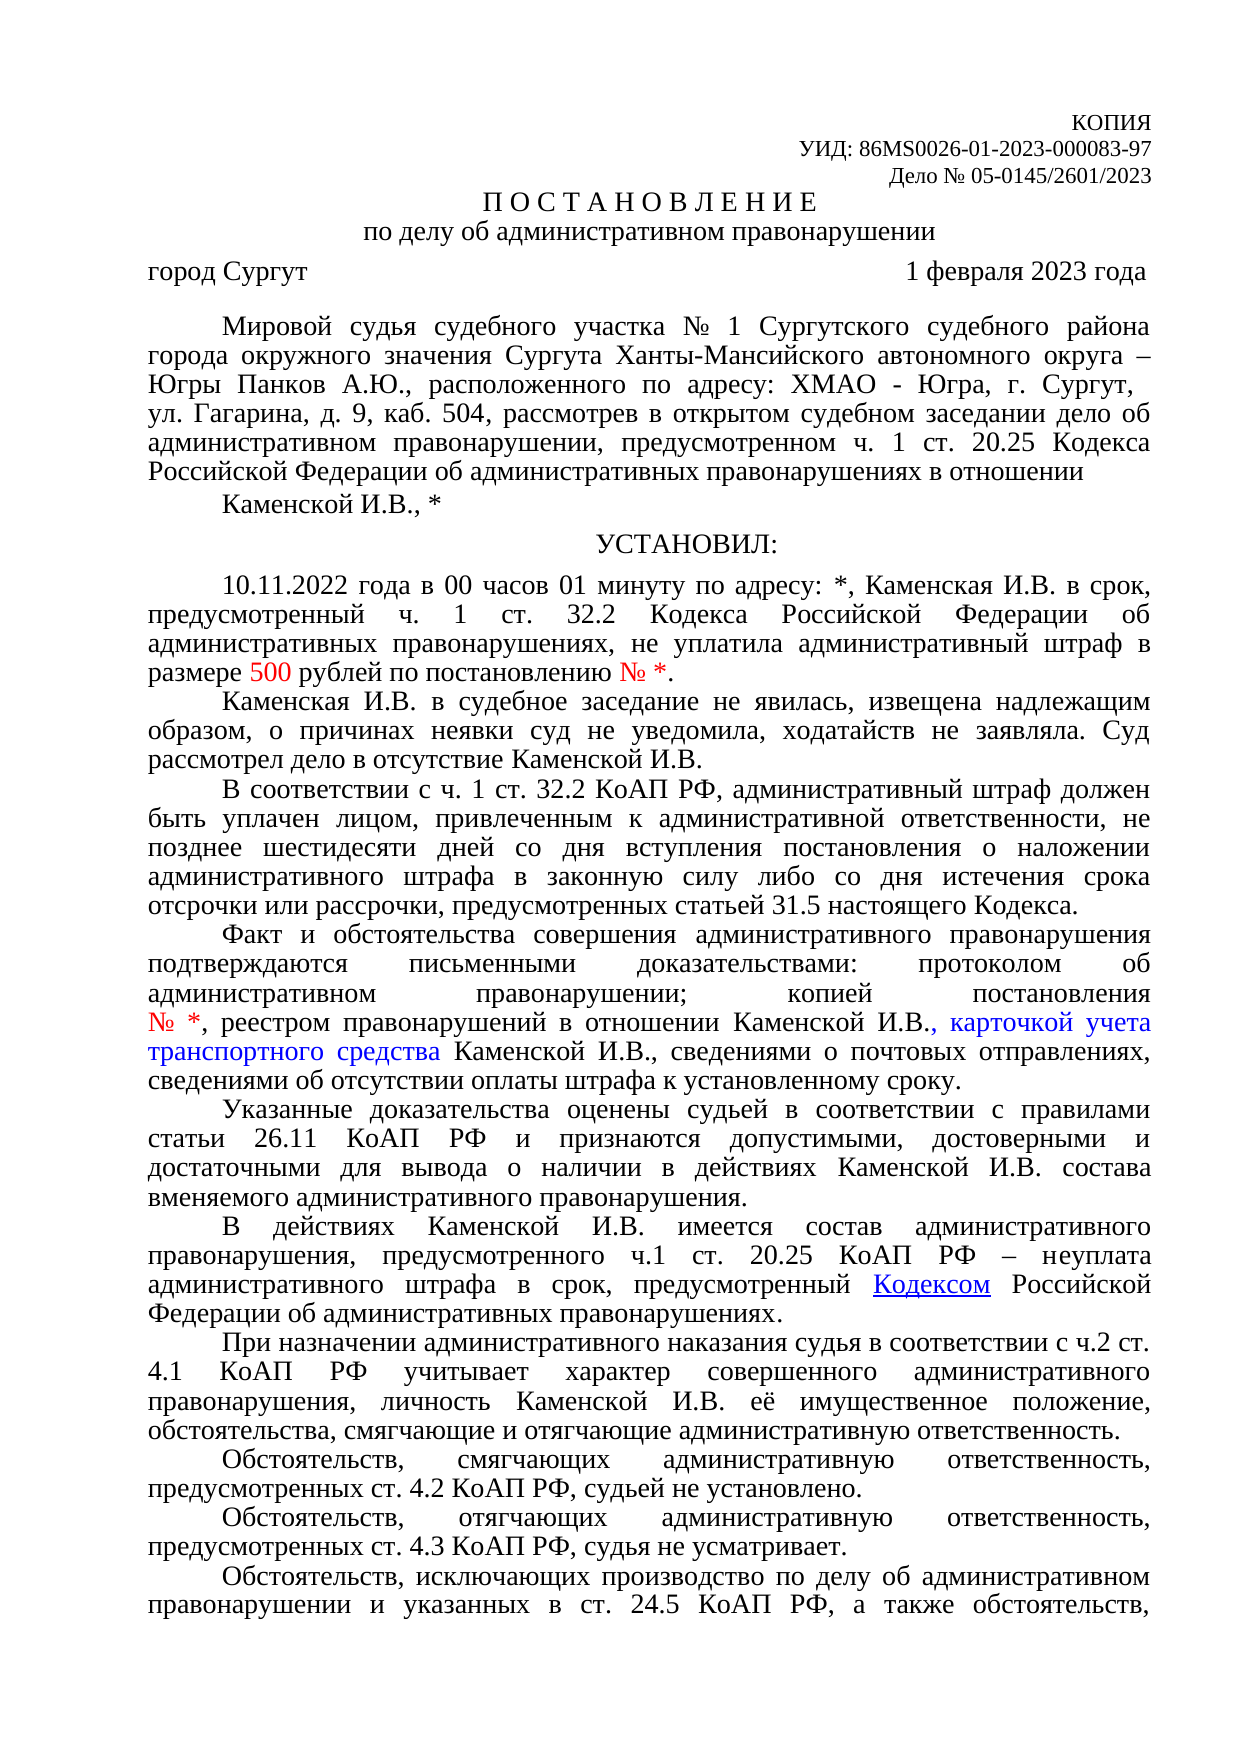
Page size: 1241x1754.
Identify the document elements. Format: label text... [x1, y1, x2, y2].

text город Сургут 1 февраля 2023 года [148, 257, 1152, 286]
title УИД: 86MS0026-01-2023-000083-97 [148, 135, 1152, 162]
text При назначении административного наказания судья в соответствии с ч.2 ст. 4.1 КоАП РФ учитывает характер совершенного административного правонарушения, личность Каменской И.В. её имущественное положение, обстоятельства, смягчающие и отягчающие административную ответственность. [148, 1329, 1152, 1445]
text Факт и обстоятельства совершения административного правонарушения подтверждаются письменными доказательствами: протоколом об административном правонарушении; копией постановления № *, реестром правонарушений в отношении Каменской И.В., карточкой учета транспортного средства Каменской И.В., сведениями о почтовых отправлениях, сведениями об отсутствии оплаты штрафа к установленному сроку. [148, 921, 1152, 1096]
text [148, 1562, 1152, 1620]
title Дело № 05-0145/2601/2023 [148, 162, 1152, 188]
title КОПИЯ [148, 109, 1152, 135]
text УСТАНОВИЛ: [148, 530, 1152, 559]
text Мировой судья судебного участка № 1 Сургутского судебного района города окружного значения Сургута Ханты-Мансийского автономного округа – Югры Панков А.Ю., расположенного по адресу: ХМАО - Югра, г. Сургут, ул. Гагарина, д. 9, каб. 504, рассмотрев в открытом судебном заседании дело об административном правонарушении, предусмотренном ч. 1 ст. 20.25 Кодекса Российской Федерации об административных правонарушениях в отношении [148, 312, 1152, 487]
title по делу об административном правонарушении [148, 217, 1152, 246]
title П О С Т А Н О В Л Е Н И Е [148, 188, 1152, 217]
text Обстоятельств, отягчающих административную ответственность, предусмотренных ст. 4.3 КоАП РФ, судья не усматривает. [148, 1503, 1152, 1562]
text Указанные доказательства оценены судьей в соответствии с правилами статьи 26.11 КоАП РФ и признаются допустимыми, достоверными и достаточными для вывода о наличии в действиях Каменской И.В. состава вменяемого административного правонарушения. [148, 1096, 1152, 1212]
text Обстоятельств, смягчающих административную ответственность, предусмотренных ст. 4.2 КоАП РФ, судьей не установлено. [148, 1445, 1152, 1503]
text В соответствии с ч. 1 ст. 32.2 КоАП РФ, административный штраф должен быть уплачен лицом, привлеченным к административной ответственности, не позднее шестидесяти дней со дня вступления постановления о наложении административного штрафа в законную силу либо со дня истечения срока отсрочки или рассрочки, предусмотренных статьей 31.5 настоящего Кодекса. [148, 775, 1152, 921]
text В действиях Каменской И.В. имеется состав административного правонарушения, предусмотренного ч.1 ст. 20.25 КоАП РФ – неуплата административного штрафа в срок, предусмотренный Кодексом Российской Федерации об административных правонарушениях. [148, 1212, 1152, 1329]
text Каменская И.В. в судебное заседание не явилась, извещена надлежащим образом, о причинах неявки суд не уведомила, ходатайств не заявляла. Суд рассмотрел дело в отсутствие Каменской И.В. [148, 687, 1152, 775]
text Каменской И.В., * [148, 487, 1152, 519]
text 10.11.2022 года в 00 часов 01 минуту по адресу: *, Каменская И.В. в срок, предусмотренный ч. 1 ст. 32.2 Кодекса Российской Федерации об административных правонарушениях, не уплатила административный штраф в размере 500 рублей по постановлению № *. [148, 571, 1152, 687]
